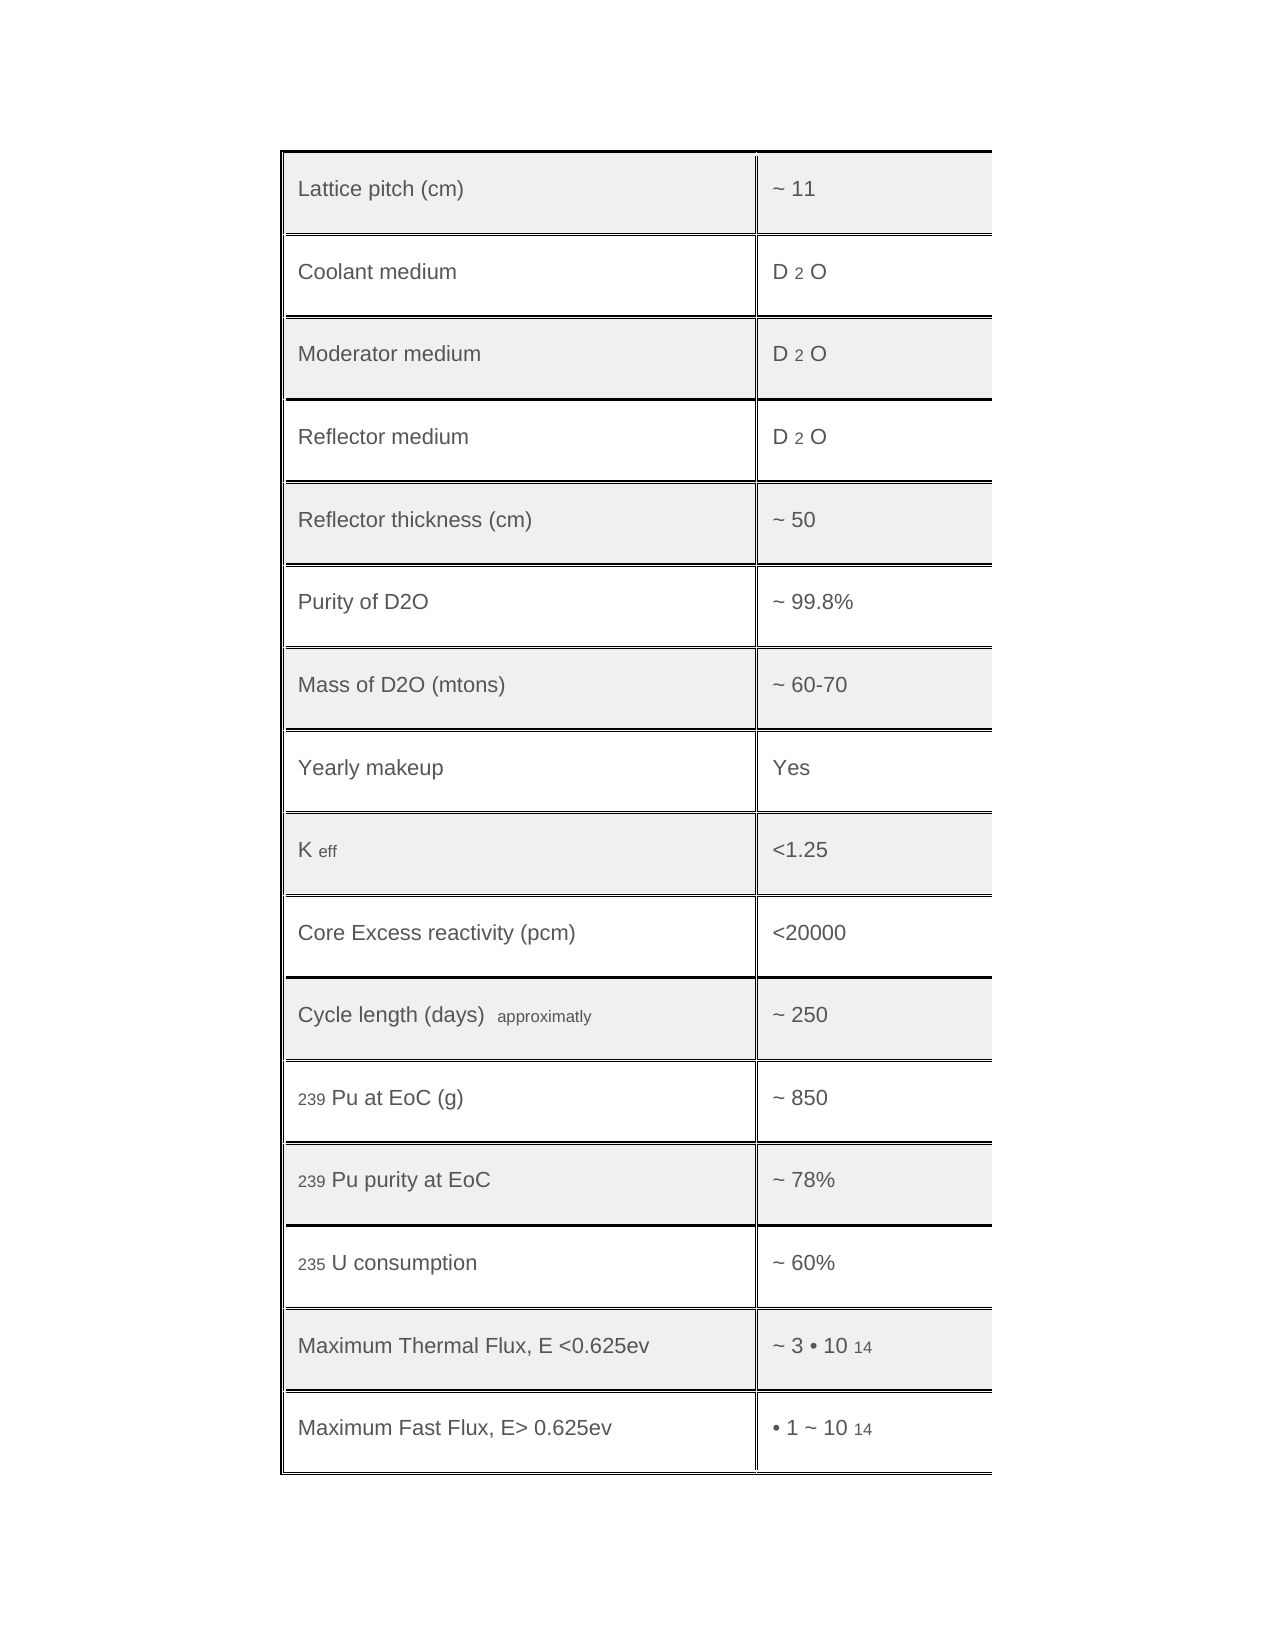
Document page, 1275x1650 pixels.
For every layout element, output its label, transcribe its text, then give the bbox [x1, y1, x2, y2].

table_cell Mass of D2O (mtons) [282, 646, 757, 728]
table_cell Coolant medium [282, 233, 757, 315]
table_cell • 1 ~ 10 14 [757, 1393, 992, 1472]
table_cell K eff [282, 811, 757, 893]
table_cell Lattice pitch (cm) [284, 153, 757, 233]
table_cell ~ 3 • 10 14 [758, 1310, 992, 1389]
table_cell ~ 60-70 [758, 649, 992, 728]
table_cell ~ 250 [758, 979, 992, 1059]
table_cell Reflector thickness (cm) [284, 480, 755, 563]
table_cell Purity of D2O [284, 563, 755, 646]
table_cell ~ 50 [758, 484, 992, 563]
table_cell Yes [758, 732, 992, 811]
table_cell ~ 99.8% [758, 567, 992, 646]
table_cell <20000 [758, 897, 992, 976]
table_cell Core Excess reactivity (pcm) [284, 894, 755, 976]
table_cell Yearly makeup [284, 728, 755, 811]
table_cell 239 Pu purity at EoC [284, 1141, 755, 1224]
table_cell ~ 60% [758, 1227, 992, 1306]
table_cell Maximum Thermal Flux, E <0.625ev [284, 1306, 755, 1389]
table_cell D 2 O [758, 401, 992, 480]
table_cell 235 U consumption [284, 1224, 755, 1306]
table_cell Maximum Fast Flux, E> 0.625ev [284, 1389, 757, 1472]
table_cell 239 Pu at EoC (g) [282, 1059, 757, 1141]
table_cell D 2 O [758, 319, 992, 398]
table_cell ~ 78% [758, 1145, 992, 1224]
table_cell ~ 850 [758, 1062, 992, 1141]
table_cell Reflector medium [282, 398, 755, 480]
table_cell ~ 11 [757, 153, 992, 233]
table_cell D 2 O [758, 236, 992, 315]
table_cell Cycle length (days) approximatly [284, 976, 755, 1059]
table_cell <1.25 [758, 814, 992, 893]
table_cell Moderator medium [284, 315, 755, 398]
